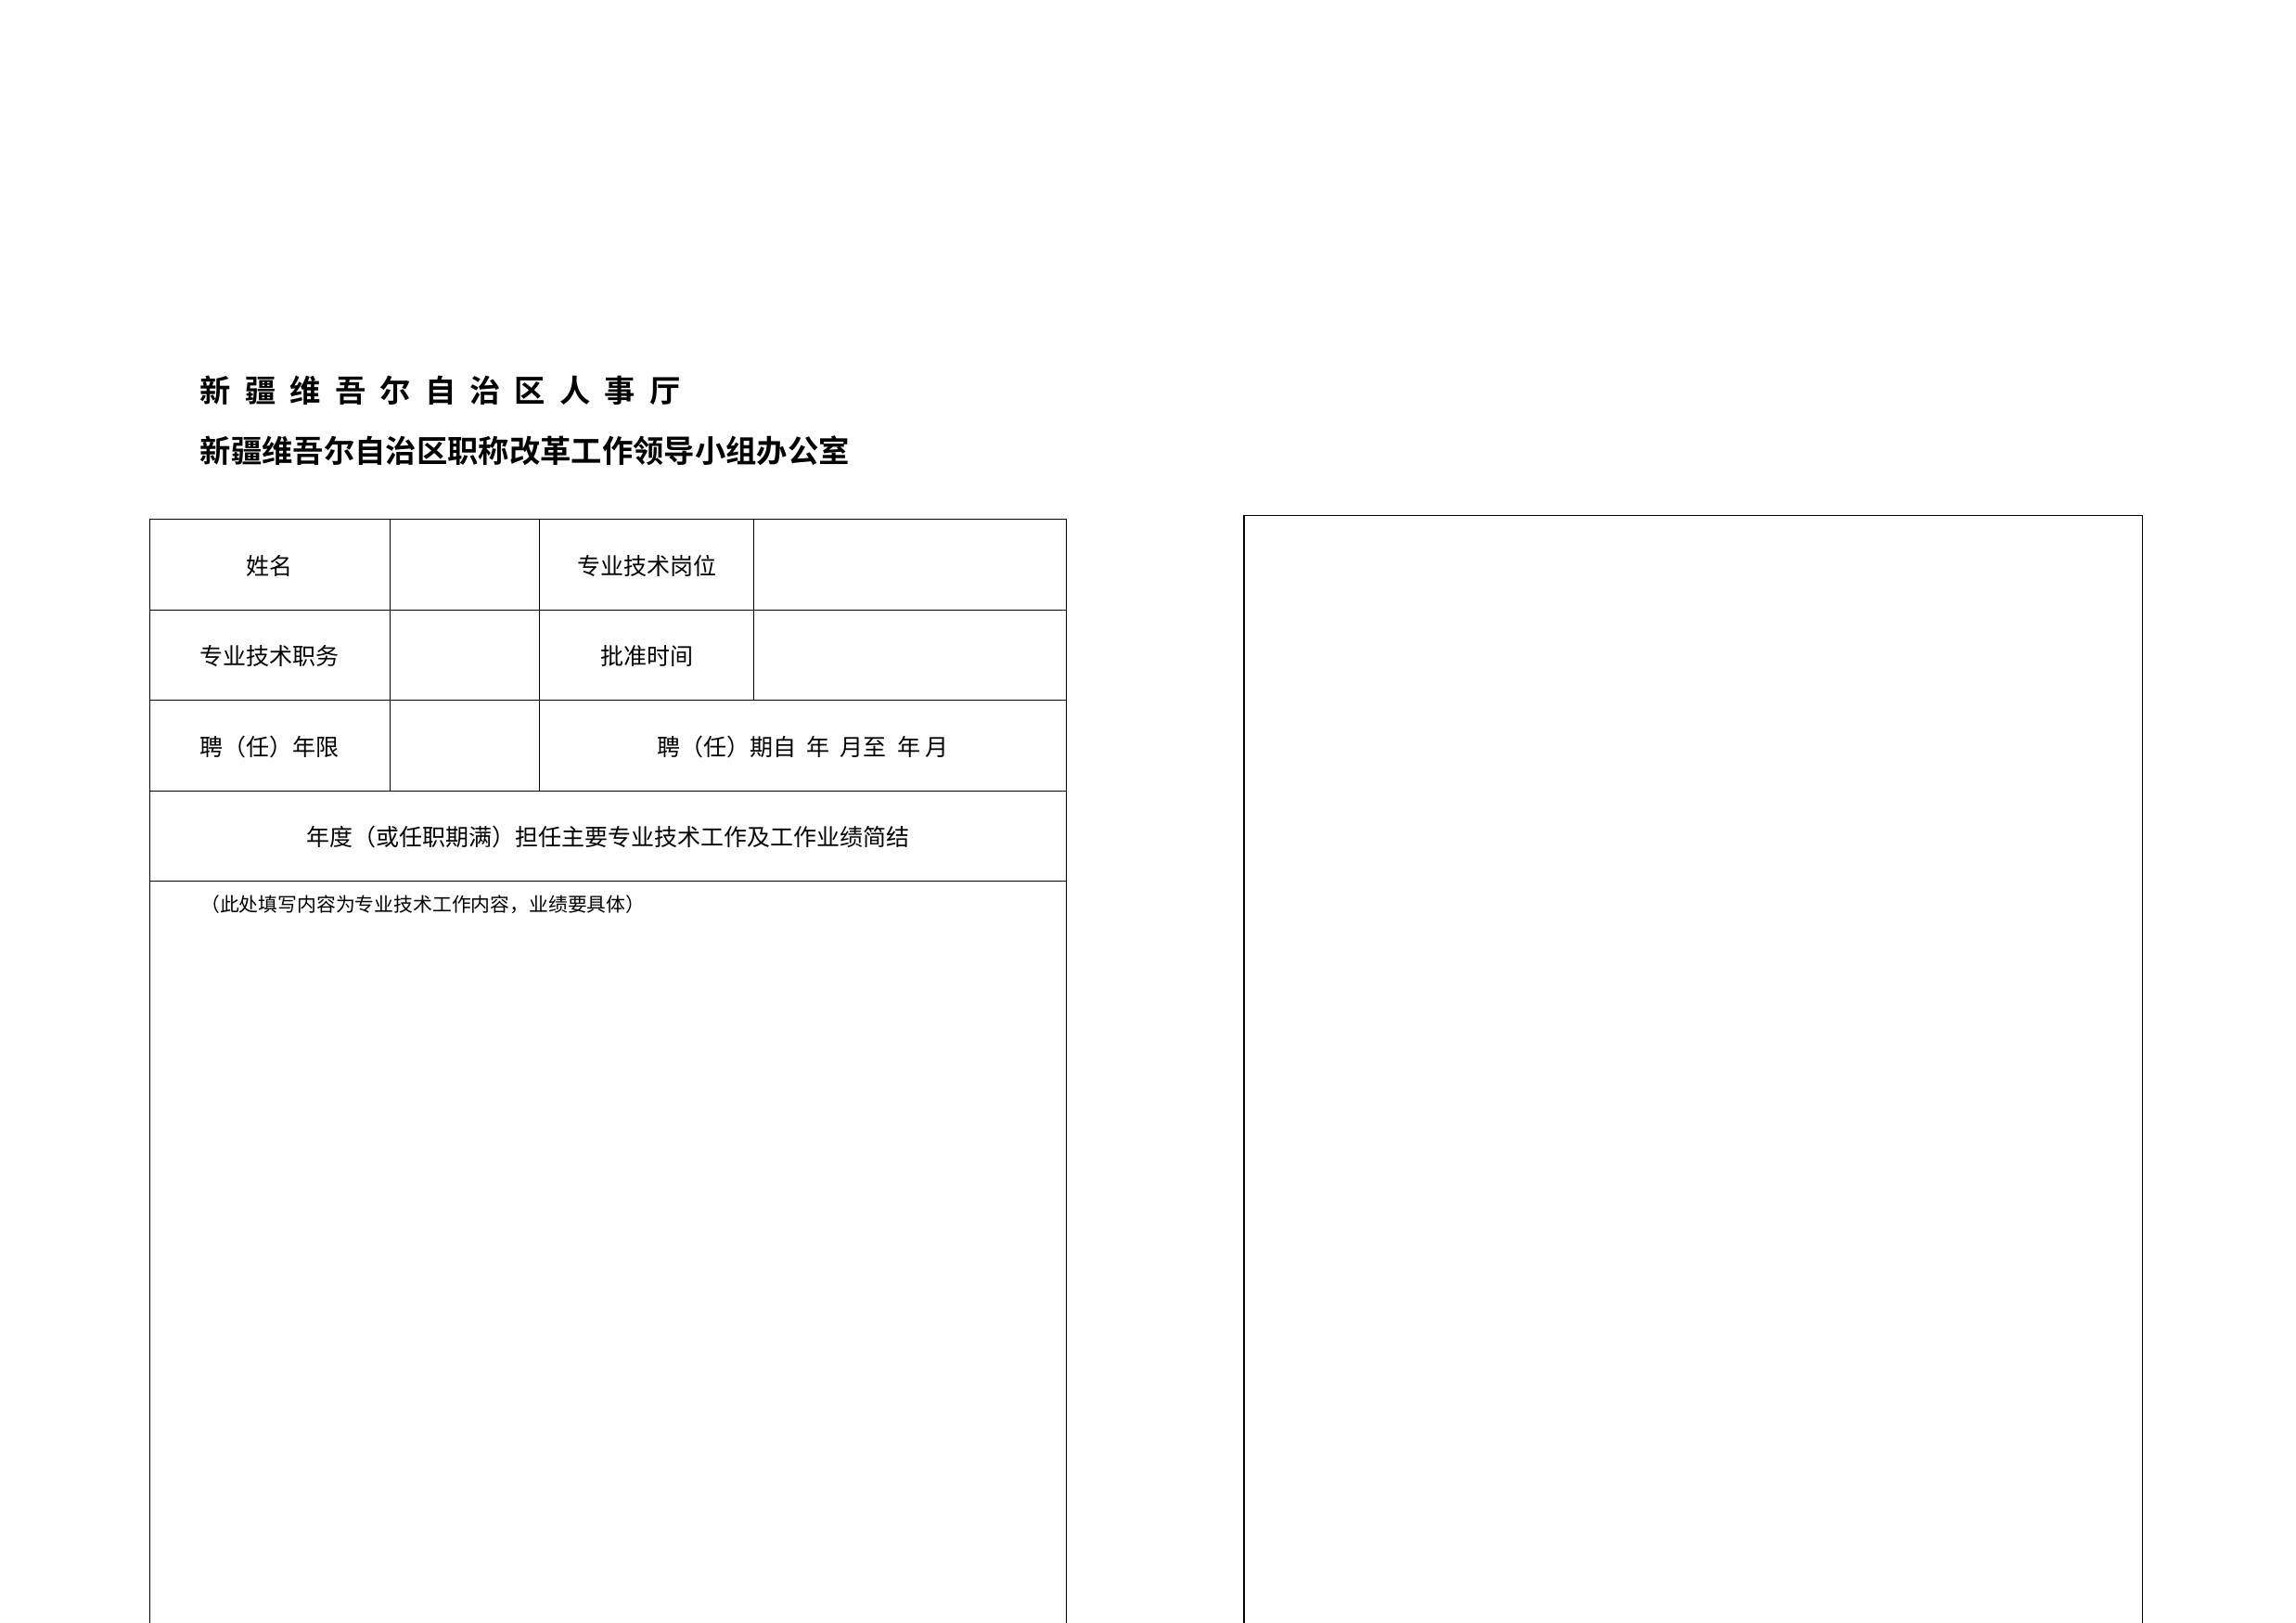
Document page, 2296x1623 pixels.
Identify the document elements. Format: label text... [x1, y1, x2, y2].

text 新 疆 维 吾 尔 自 治 区 人 事 厅 [139, 359, 1069, 419]
text 新疆维吾尔自治区职称改革工作领导小组办公室 [139, 419, 1069, 480]
